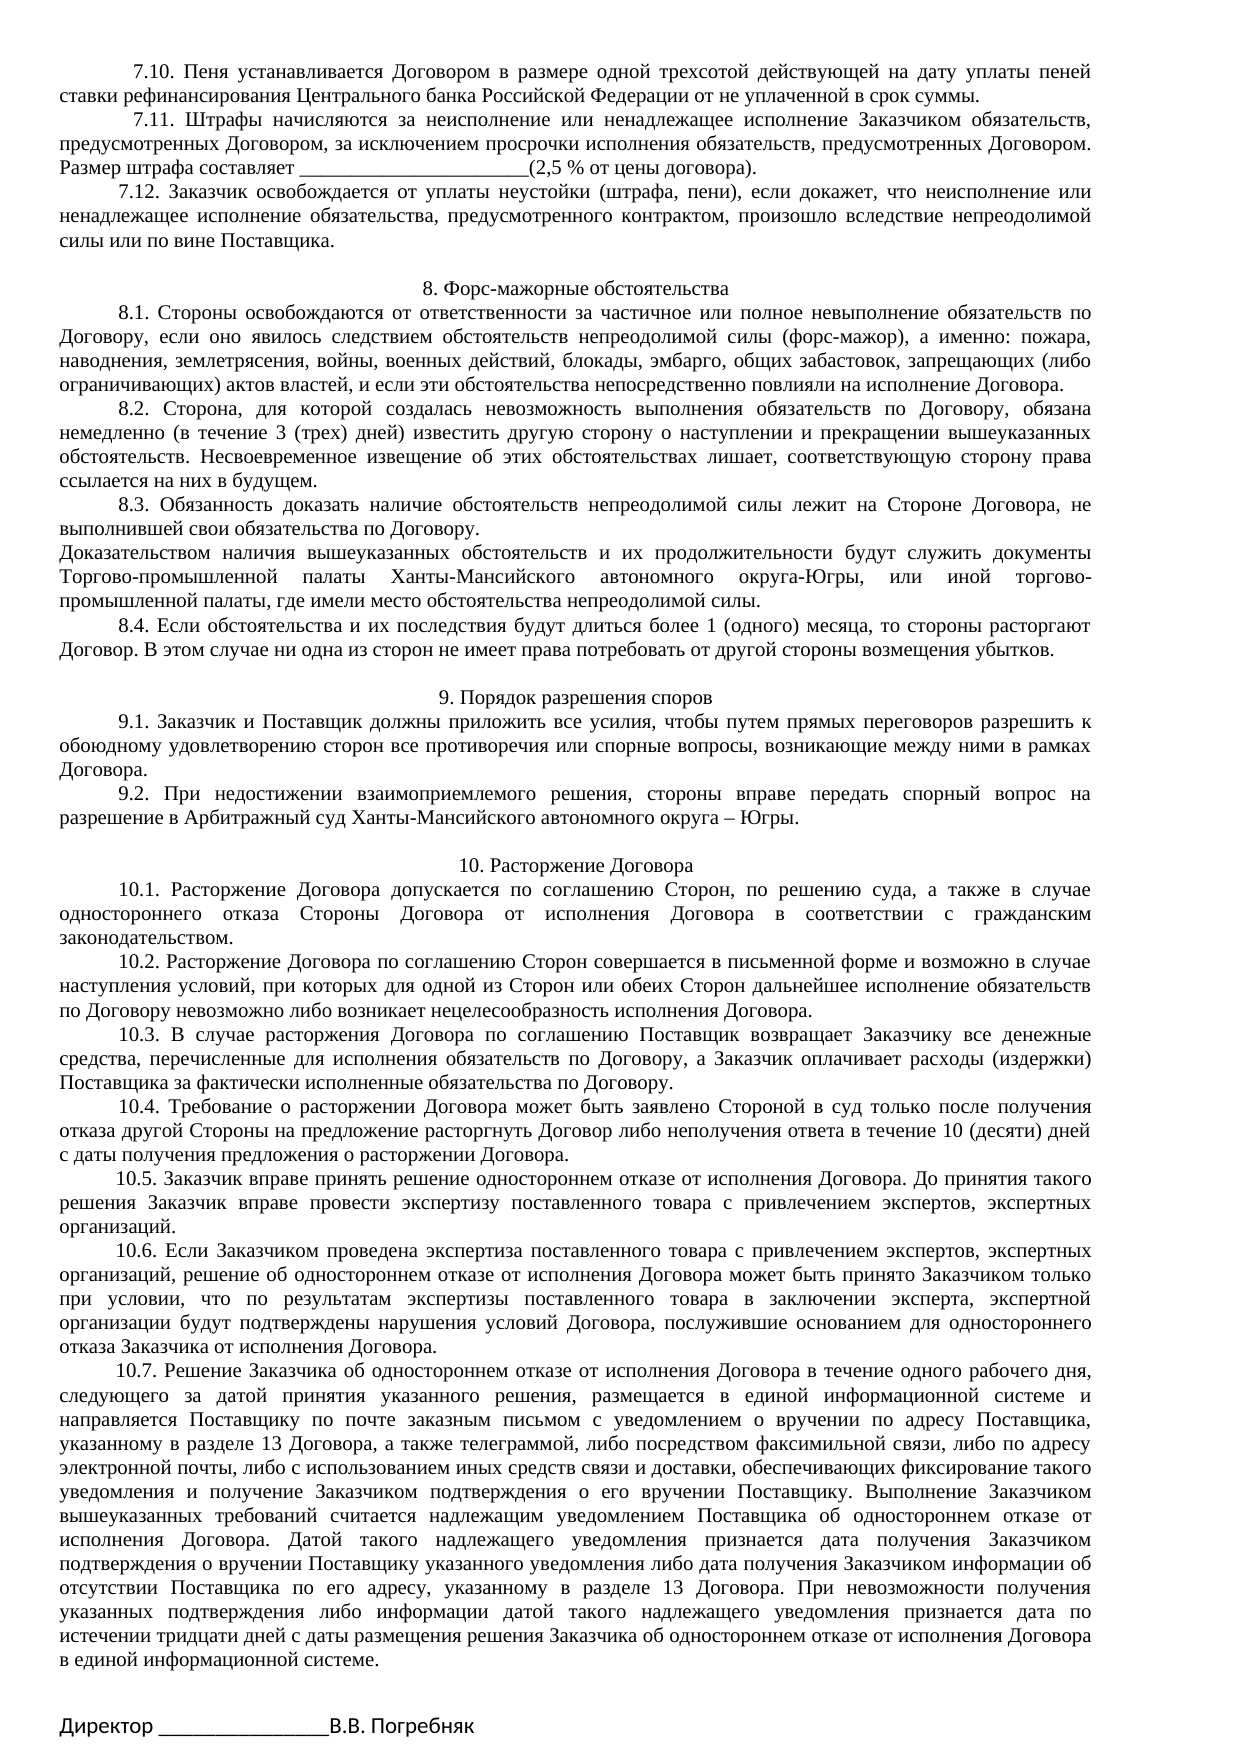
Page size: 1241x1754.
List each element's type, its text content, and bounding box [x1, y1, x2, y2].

text 10.6. Если Заказчиком проведена экспертиза поставленного товара с привлечением экспертов, экспертных организаций, решение об одностороннем отказе от исполнения Договора может быть принято Заказчиком только при условии, что по результатам экспертизы поставленного товара в заключении эксперта, экспертной организации будут подтверждены нарушения условий Договора, послужившие основанием для одностороннего отказа Заказчика от исполнения Договора. [59, 1238, 1092, 1358]
text 10.7. Решение Заказчика об одностороннем отказе от исполнения Договора в течение одного рабочего дня, следующего за датой принятия указанного решения, размещается в единой информационной системе и направляется Поставщику по почте заказным письмом с уведомлением о вручении по адресу Поставщика, указанному в разделе 13 Договора, а также телеграммой, либо посредством факсимильной связи, либо по адресу электронной почты, либо с использованием иных средств связи и доставки, обеспечивающих фиксирование такого уведомления и получение Заказчиком подтверждения о его вручении Поставщику. Выполнение Заказчиком вышеуказанных требований считается надлежащим уведомлением Поставщика об одностороннем отказе от исполнения Договора. Датой такого надлежащего уведомления признается дата получения Заказчиком подтверждения о вручении Поставщику указанного уведомления либо дата получения Заказчиком информации об отсутствии Поставщика по его адресу, указанному в разделе 13 Договора. При невозможности получения указанных подтверждения либо информации датой такого надлежащего уведомления признается дата по истечении тридцати дней с даты размещения решения Заказчика об одностороннем отказе от исполнения Договора в единой информационной системе. [59, 1358, 1092, 1671]
text 10. Расторжение Договора [59, 853, 1092, 877]
text 10.1. Расторжение Договора допускается по соглашению Сторон, по решению суда, а также в случае одностороннего отказа Стороны Договора от исполнения Договора в соответствии с гражданским законодательством. [59, 877, 1092, 949]
text 8.1. Стороны освобождаются от ответственности за частичное или полное невыполнение обязательств по Договору, если оно явилось следствием обстоятельств непреодолимой силы (форс-мажор), а именно: пожара, наводнения, землетрясения, войны, военных действий, блокады, эмбарго, общих забастовок, запрещающих (либо ограничивающих) актов властей, и если эти обстоятельства непосредственно повлияли на исполнение Договора. [59, 300, 1092, 396]
text 8.2. Сторона, для которой создалась невозможность выполнения обязательств по Договору, обязана немедленно (в течение 3 (трех) дней) известить другую сторону о наступлении и прекращении вышеуказанных обстоятельств. Несвоевременное извещение об этих обстоятельствах лишает, соответствующую сторону права ссылается на них в будущем. [59, 396, 1092, 492]
text 8.4. Если обстоятельства и их последствия будут длиться более 1 (одного) месяца, то стороны расторгают Договор. В этом случае ни одна из сторон не имеет права потребовать от другой стороны возмещения убытков. [59, 612, 1092, 661]
text 10.2. Расторжение Договора по соглашению Сторон совершается в письменной форме и возможно в случае наступления условий, при которых для одной из Сторон или обеих Сторон дальнейшее исполнение обязательств по Договору невозможно либо возникает нецелесообразность исполнения Договора. [59, 949, 1092, 1022]
text 7.12. Заказчик освобождается от уплаты неустойки (штрафа, пени), если докажет, что неисполнение или ненадлежащее исполнение обязательства, предусмотренного контрактом, произошло вследствие непреодолимой силы или по вине Поставщика. [59, 179, 1092, 252]
text 10.5. Заказчик вправе принять решение одностороннем отказе от исполнения Договора. До принятия такого решения Заказчик вправе провести экспертизу поставленного товара с привлечением экспертов, экспертных организаций. [59, 1166, 1092, 1238]
text 7.10. Пеня устанавливается Договором в размере одной трехсотой действующей на дату уплаты пеней ставки рефинансирования Центрального банка Российской Федерации от не уплаченной в срок суммы. [59, 59, 1092, 107]
text 9.1. Заказчик и Поставщик должны приложить все усилия, чтобы путем прямых переговоров разрешить к обоюдному удовлетворению сторон все противоречия или спорные вопросы, возникающие между ними в рамках Договора. [59, 709, 1092, 781]
text 10.3. В случае расторжения Договора по соглашению Поставщик возвращает Заказчику все денежные средства, перечисленные для исполнения обязательств по Договору, а Заказчик оплачивает расходы (издержки) Поставщика за фактически исполненные обязательства по Договору. [59, 1022, 1092, 1094]
text 9. Порядок разрешения споров [59, 685, 1092, 709]
text 7.11. Штрафы начисляются за неисполнение или ненадлежащее исполнение Заказчиком обязательств, предусмотренных Договором, за исключением просрочки исполнения обязательств, предусмотренных Договором. Размер штрафа составляет ______________________(2,5 % от цены договора). [59, 107, 1092, 179]
text 8. Форс-мажорные обстоятельства [59, 276, 1092, 300]
text 10.4. Требование о расторжении Договора может быть заявлено Стороной в суд только после получения отказа другой Стороны на предложение расторгнуть Договор либо неполучения ответа в течение 10 (десяти) дней с даты получения предложения о расторжении Договора. [59, 1094, 1092, 1166]
text Доказательством наличия вышеуказанных обстоятельств и их продолжительности будут служить документы Торгово-промышленной палаты Ханты-Мансийского автономного округа-Югры, или иной торгово-промышленной палаты, где имели место обстоятельства непреодолимой силы. [59, 540, 1092, 612]
text 8.3. Обязанность доказать наличие обстоятельств непреодолимой силы лежит на Стороне Договора, не выполнившей свои обязательства по Договору. [59, 492, 1092, 540]
text 9.2. При недостижении взаимоприемлемого решения, стороны вправе передать спорный вопрос на разрешение в Арбитражный суд Ханты-Мансийского автономного округа – Югры. [59, 781, 1092, 829]
